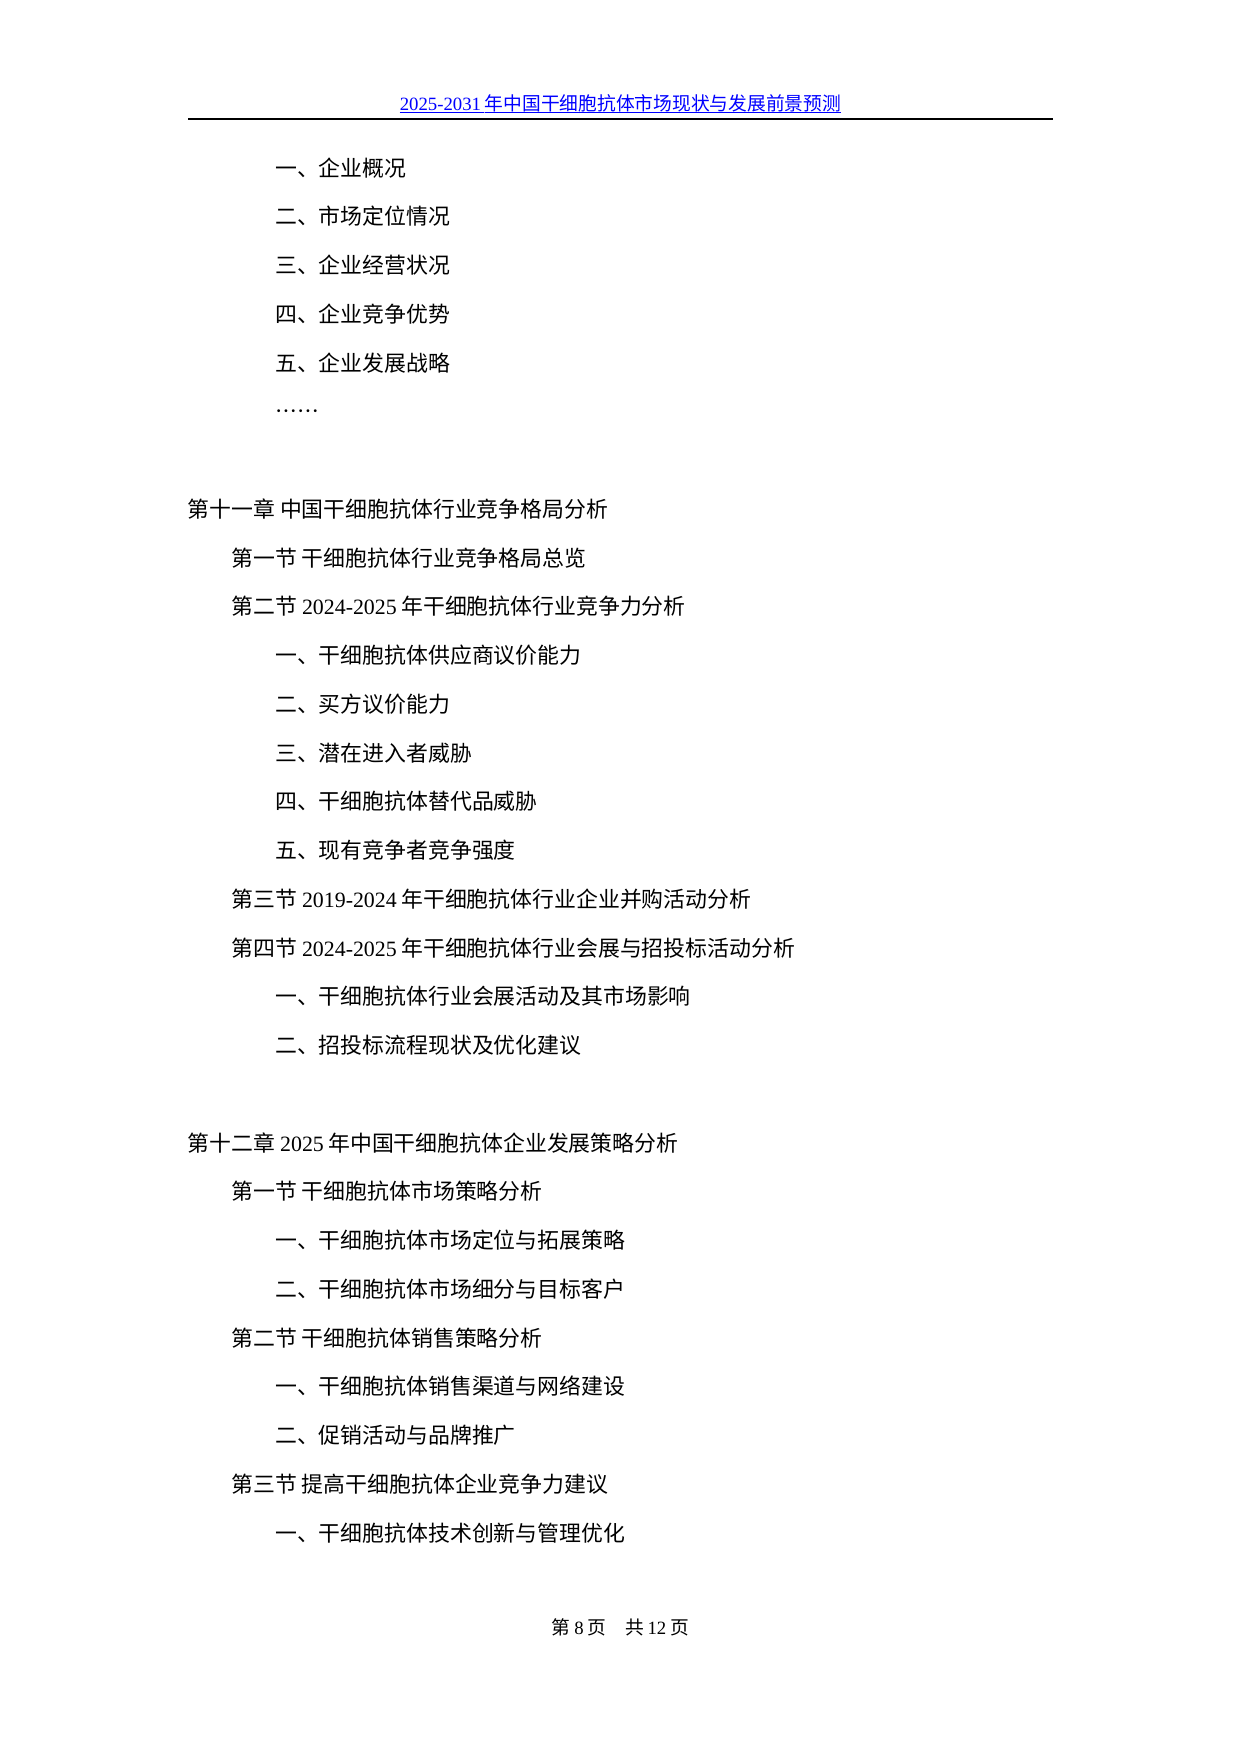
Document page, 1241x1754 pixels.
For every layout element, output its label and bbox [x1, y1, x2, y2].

text [187, 150, 1053, 1548]
